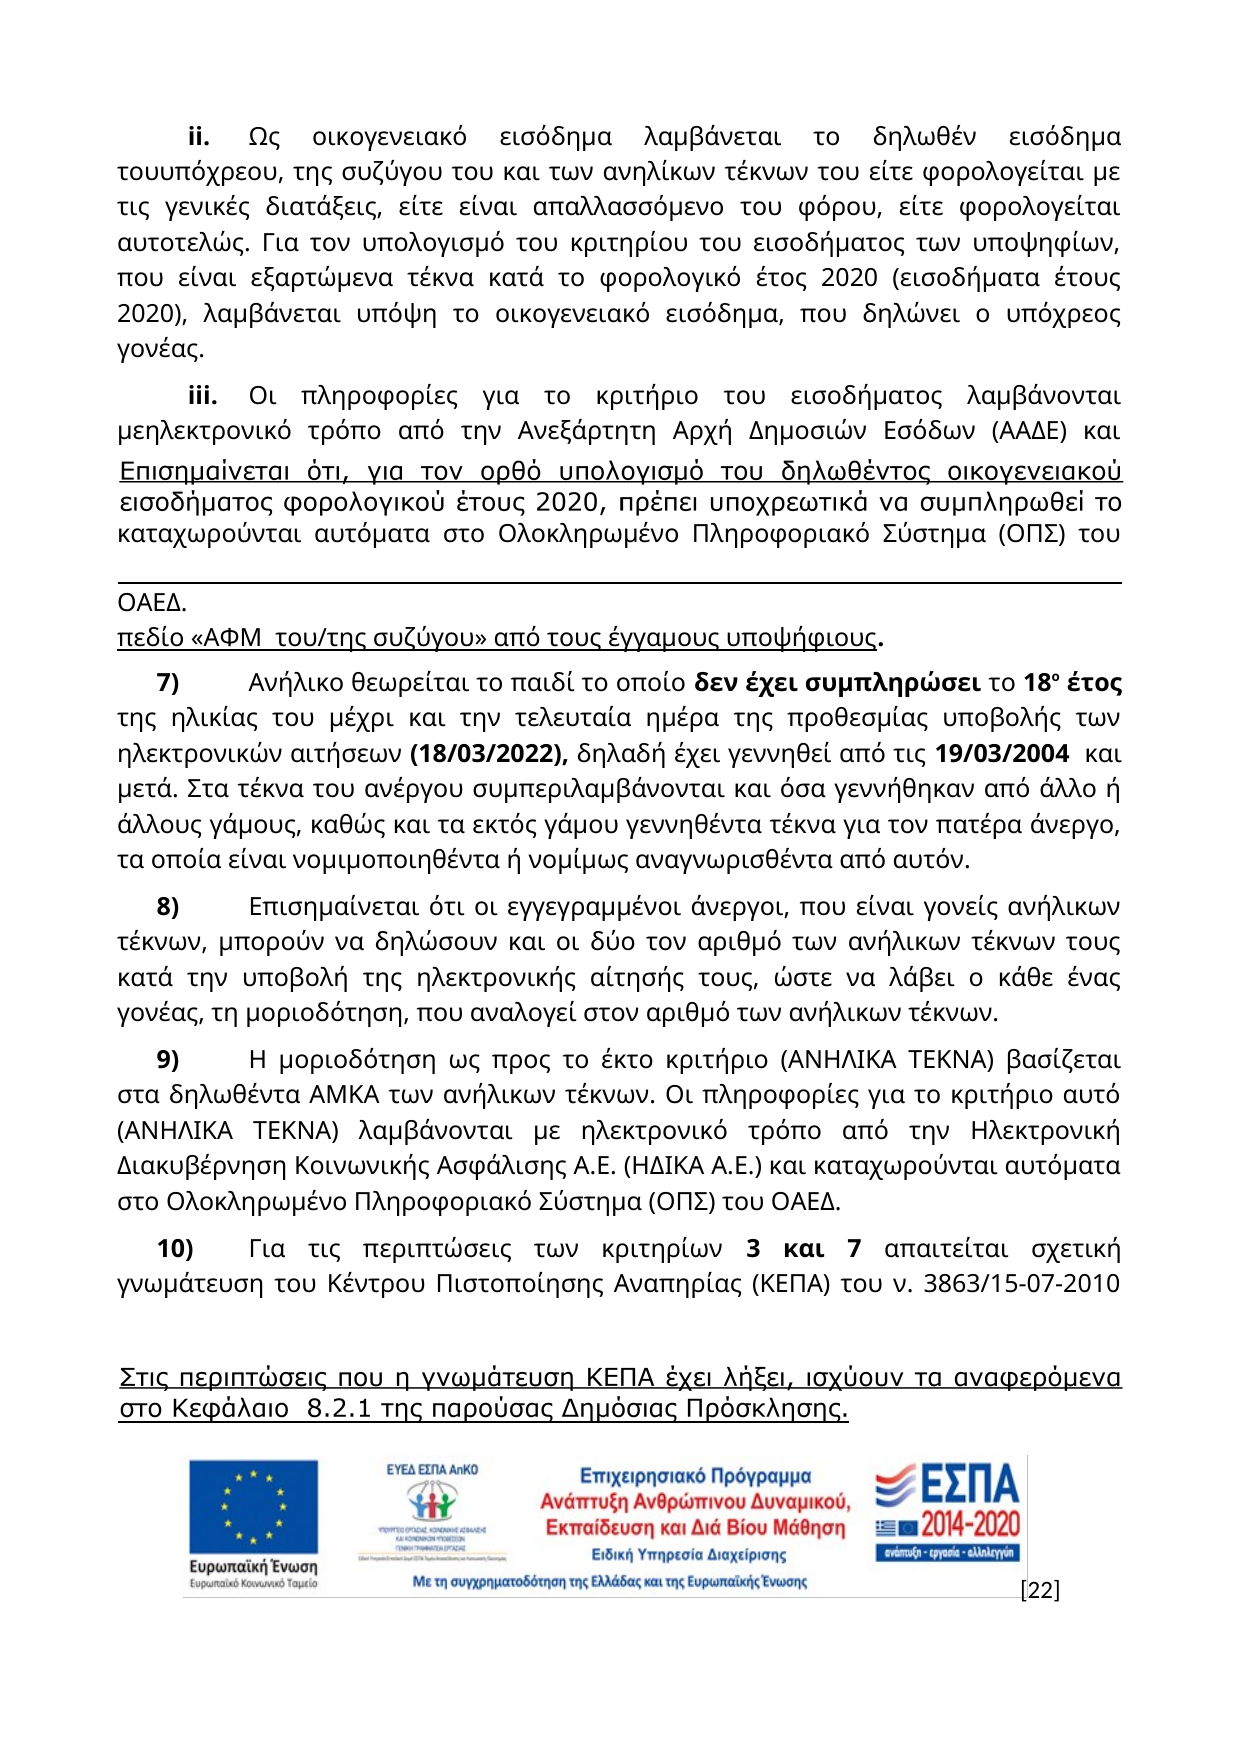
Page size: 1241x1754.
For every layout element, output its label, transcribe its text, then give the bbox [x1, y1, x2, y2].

list Επισημαίνεται ότι οι εγγεγραμμένοι άνεργοι, που είναι γονείς ανήλικων τέκνων, μπορούν να δηλώσουν και οι δύο τον αριθμό των ανήλικων τέκνων τους κατά την υποβολή της ηλεκτρονικής αίτησής τους, ώστε να λάβει ο κάθε ένας γονέας, τη μοριοδότηση, που αναλογεί στον αριθμό των ανήλικων τέκνων. [117, 889, 1122, 1029]
list Ανήλικο θεωρείται το παιδί το οποίο δεν έχει συμπληρώσει το 18ο έτος της ηλικίας του μέχρι και την τελευταία ημέρα της προθεσμίας υποβολής των ηλεκτρονικών αιτήσεων (18/03/2022), δηλαδή έχει γεννηθεί από τις 19/03/2004 και μετά. Στα τέκνα του ανέργου συμπεριλαμβάνονται και όσα γεννήθηκαν από άλλο ή άλλους γάμους, καθώς και τα εκτός γάμου γεννηθέντα τέκνα για τον πατέρα άνεργο, τα οποία είναι νομιμοποιηθέντα ή νομίμως αναγνωρισθέντα από αυτόν. [117, 665, 1122, 876]
list Η μοριοδότηση ως προς το έκτο κριτήριο (ΑΝΗΛΙΚΑ ΤΕΚΝΑ) βασίζεται στα δηλωθέντα ΑΜΚΑ των ανήλικων τέκνων. Οι πληροφορίες για το κριτήριο αυτό (ΑΝΗΛΙΚΑ ΤΕΚΝΑ) λαμβάνονται με ηλεκτρονικό τρόπο από την Ηλεκτρονική Διακυβέρνηση Κοινωνικής Ασφάλισης Α.Ε. (ΗΔΙΚΑ Α.Ε.) και καταχωρούνται αυτόματα στο Ολοκληρωμένο Πληροφοριακό Σύστημα (ΟΠΣ) του ΟΑΕΔ. [117, 1042, 1122, 1217]
picture [118, 1364, 1123, 1422]
text πεδίο «ΑΦΜ του/της συζύγου» από τους έγγαμους υποψήφιους. [117, 620, 1123, 654]
list Οι πληροφορίες για το κριτήριο του εισοδήματος λαμβάνονται μεηλεκτρονικό τρόπο από την Ανεξάρτητη Αρχή Δημοσιών Εσόδων (ΑΑΔΕ) και καταχωρούνται αυτόματα στο Ολοκληρωμένο Πληροφοριακό Σύστημα (ΟΠΣ) του ΟΑΕΔ. [117, 378, 1122, 618]
picture [118, 458, 1124, 516]
picture [182, 1455, 1029, 1599]
list Ως οικογενειακό εισόδημα λαμβάνεται το δηλωθέν εισόδημα τουυπόχρεου, της συζύγου του και των ανηλίκων τέκνων του είτε φορολογείται με τις γενικές διατάξεις, είτε είναι απαλλασσόμενο του φόρου, είτε φορολογείται αυτοτελώς. Για τον υπολογισμό του κριτηρίου του εισοδήματος των υποψηφίων, που είναι εξαρτώμενα τέκνα κατά το φορολογικό έτος 2020 (εισοδήματα έτους 2020), λαμβάνεται υπόψη το οικογενειακό εισόδημα, που δηλώνει ο υπόχρεος γονέας. [117, 118, 1122, 365]
